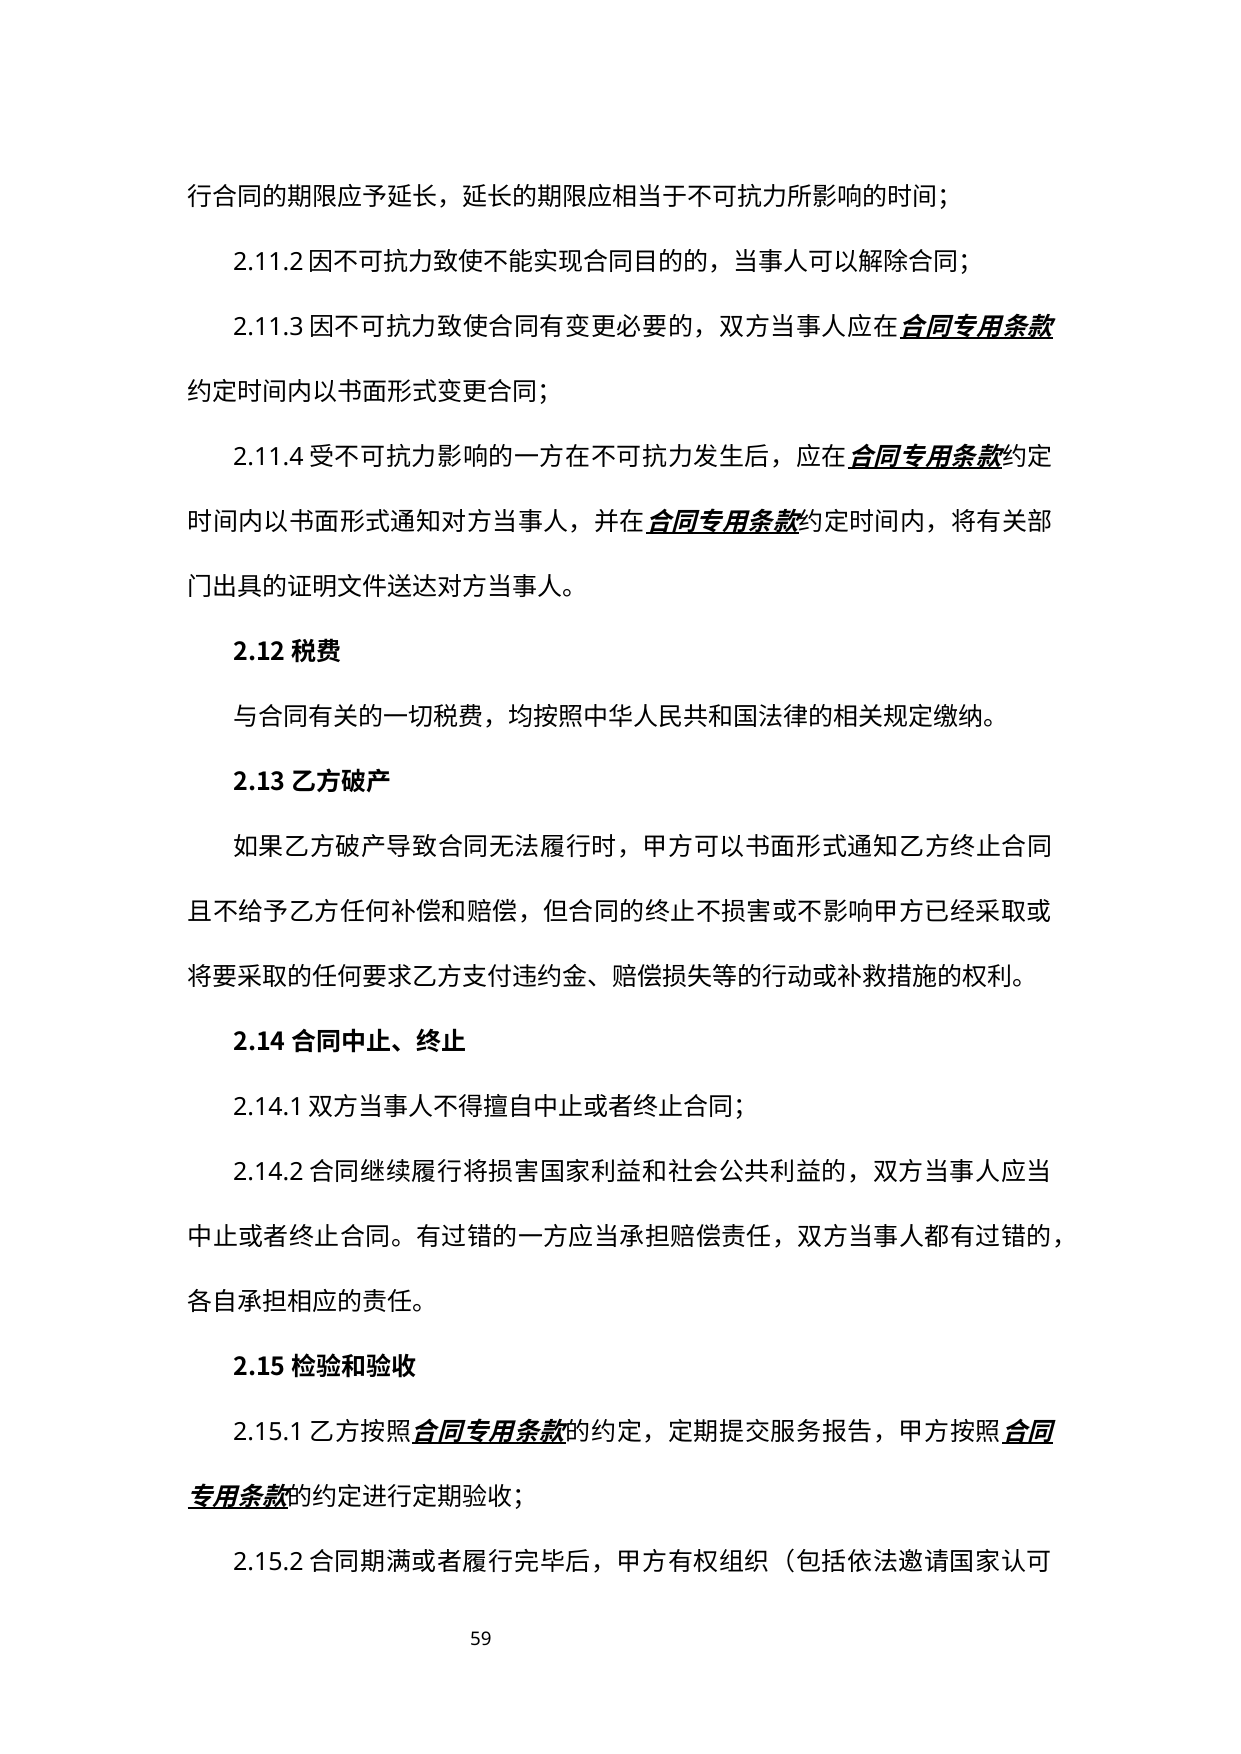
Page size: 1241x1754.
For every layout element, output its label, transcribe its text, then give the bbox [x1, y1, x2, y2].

text 2.11.2因不可抗力致使不能实现合同目的的，当事人可以解除合同； [187, 227, 1053, 292]
text 2.14.2合同继续履行将损害国家利益和社会公共利益的，双方当事人应当中止或者终止合同。有过错的一方应当承担赔偿责任，双方当事人都有过错的，各自承担相应的责任。 [187, 1137, 1053, 1332]
text 2.15.1乙方按照合同专用条款的约定，定期提交服务报告，甲方按照合同专用条款的约定进行定期验收； [187, 1397, 1053, 1527]
text 2.15 检验和验收 [187, 1332, 1053, 1397]
text 2.13 乙方破产 [187, 747, 1053, 812]
text 与合同有关的一切税费，均按照中华人民共和国法律的相关规定缴纳。 [187, 682, 1053, 747]
text 2.12 税费 [187, 617, 1053, 682]
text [187, 1527, 1053, 1592]
text 2.11.4受不可抗力影响的一方在不可抗力发生后，应在合同专用条款约定时间内以书面形式通知对方当事人，并在合同专用条款约定时间内，将有关部门出具的证明文件送达对方当事人。 [187, 422, 1053, 617]
text 如果乙方破产导致合同无法履行时，甲方可以书面形式通知乙方终止合同且不给予乙方任何补偿和赔偿，但合同的终止不损害或不影响甲方已经采取或将要采取的任何要求乙方支付违约金、赔偿损失等的行动或补救措施的权利。 [187, 812, 1053, 1007]
text 2.14 合同中止、终止 [187, 1007, 1053, 1072]
text 2.14.1双方当事人不得擅自中止或者终止合同； [187, 1072, 1053, 1137]
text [187, 162, 1053, 227]
text 2.11.3因不可抗力致使合同有变更必要的，双方当事人应在合同专用条款约定时间内以书面形式变更合同； [187, 292, 1053, 422]
